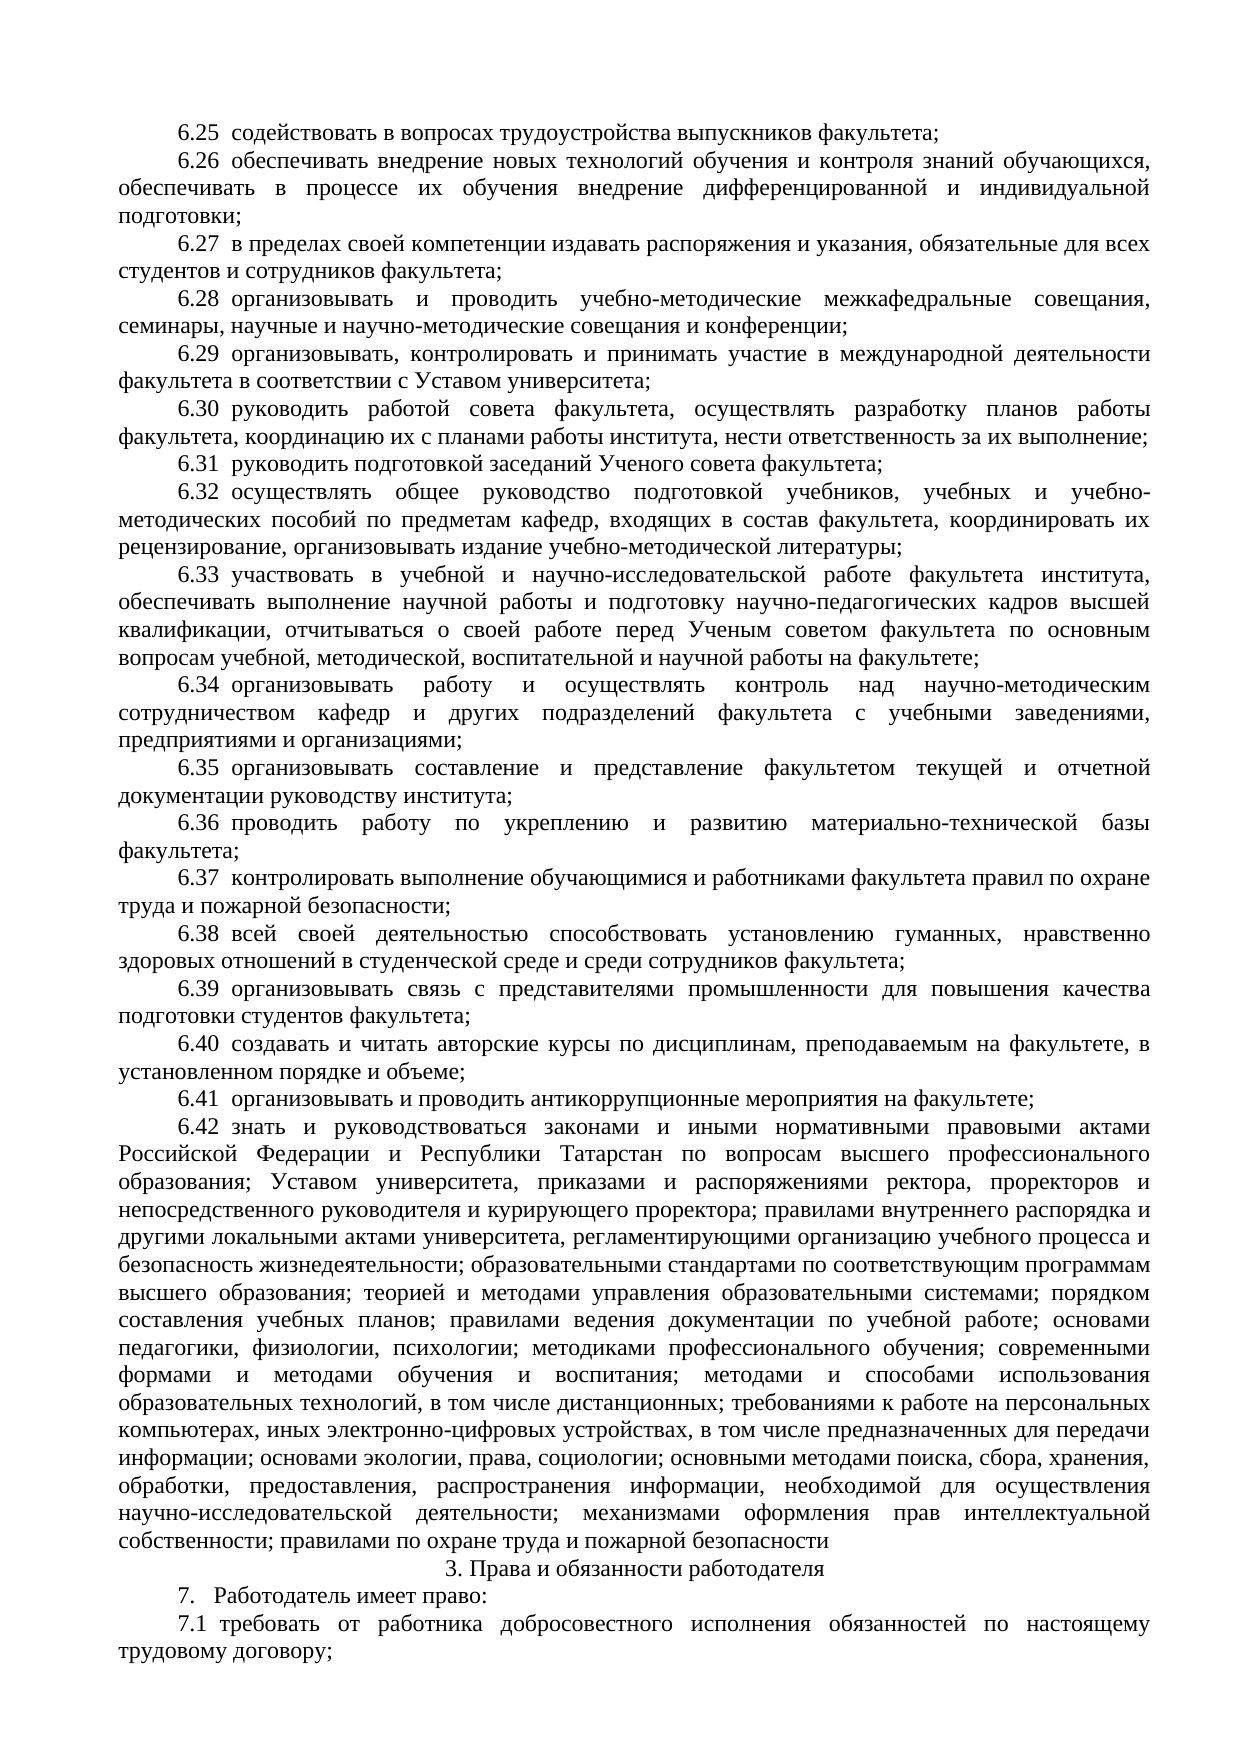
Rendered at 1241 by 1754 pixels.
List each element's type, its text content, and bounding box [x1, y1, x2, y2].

text 6.36 проводить работу по укреплению и развитию материально-технической базы факультета; [118, 808, 1152, 863]
text 6.30 руководить работой совета факультета, осуществлять разработку планов работы факультета, координацию их с планами работы института, нести ответственность за их выполнение; [118, 394, 1152, 449]
text 6.38 всей своей деятельностью способствовать установлению гуманных, нравственно здоровых отношений в студенческой среде и среди сотрудников факультета; [118, 919, 1152, 974]
text 6.35 организовывать составление и представление факультетом текущей и отчетной документации руководству института; [118, 753, 1152, 808]
text 6.42 знать и руководствоваться законами и иными нормативными правовыми актами Российской Федерации и Республики Татарстан по вопросам высшего профессионального образования; Уставом университета, приказами и распоряжениями ректора, проректоров и непосредственного руководителя и курирующего проректора; правилами внутреннего распорядка и другими локальными актами университета, регламентирующими организацию учебного процесса и безопасность жизнедеятельности; образовательными стандартами по соответствующим программам высшего образования; теорией и методами управления образовательными системами; порядком составления учебных планов; правилами ведения документации по учебной работе; основами педагогики, физиологии, психологии; методиками профессионального обучения; современными формами и методами обучения и воспитания; методами и способами использования образовательных технологий, в том числе дистанционных; требованиями к работе на персональных компьютерах, иных электронно-цифровых устройствах, в том числе предназначенных для передачи информации; основами экологии, права, социологии; основными методами поиска, сбора, хранения, обработки, предоставления, распространения информации, необходимой для осуществления научно-исследовательской деятельности; механизмами оформления прав интеллектуальной собственности; правилами по охране труда и пожарной безопасности [118, 1112, 1152, 1553]
text 6.39 организовывать связь с представителями промышленности для повышения качества подготовки студентов факультета; [118, 974, 1152, 1029]
text 6.31 руководить подготовкой заседаний Ученого совета факультета; [118, 449, 1152, 477]
text 6.34 организовывать работу и осуществлять контроль над научно-методическим сотрудничеством кафедр и других подразделений факультета с учебными заведениями, предприятиями и организациями; [118, 670, 1152, 753]
text 6.41 организовывать и проводить антикоррупционные мероприятия на факультете; [118, 1084, 1152, 1112]
text 6.29 организовывать, контролировать и принимать участие в международной деятельности факультета в соответствии с Уставом университета; [118, 339, 1152, 394]
text 7.1 требовать от работника добросовестного исполнения обязанностей по настоящему трудовому договору; [118, 1609, 1152, 1664]
text 3. Права и обязанности работодателя [118, 1553, 1152, 1581]
text 6.28 организовывать и проводить учебно-методические межкафедральные совещания, семинары, научные и научно-методические совещания и конференции; [118, 284, 1152, 339]
text 6.32 осуществлять общее руководство подготовкой учебников, учебных и учебно-методических пособий по предметам кафедр, входящих в состав факультета, координировать их рецензирование, организовывать издание учебно-методической литературы; [118, 477, 1152, 560]
text 6.37 контролировать выполнение обучающимися и работниками факультета правил по охране труда и пожарной безопасности; [118, 863, 1152, 919]
text 6.25 содействовать в вопросах трудоустройства выпускников факультета; [118, 118, 1152, 146]
text 6.27 в пределах своей компетенции издавать распоряжения и указания, обязательные для всех студентов и сотрудников факультета; [118, 228, 1152, 284]
text 6.33 участвовать в учебной и научно-исследовательской работе факультета института, обеспечивать выполнение научной работы и подготовку научно-педагогических кадров высшей квалификации, отчитываться о своей работе перед Ученым советом факультета по основным вопросам учебной, методической, воспитательной и научной работы на факультете; [118, 560, 1152, 670]
text 6.40 создавать и читать авторские курсы по дисциплинам, преподаваемым на факультете, в установленном порядке и объеме; [118, 1029, 1152, 1084]
text 7. Работодатель имеет право: [118, 1581, 1152, 1609]
text 6.26 обеспечивать внедрение новых технологий обучения и контроля знаний обучающихся, обеспечивать в процессе их обучения внедрение дифференцированной и индивидуальной подготовки; [118, 146, 1152, 228]
